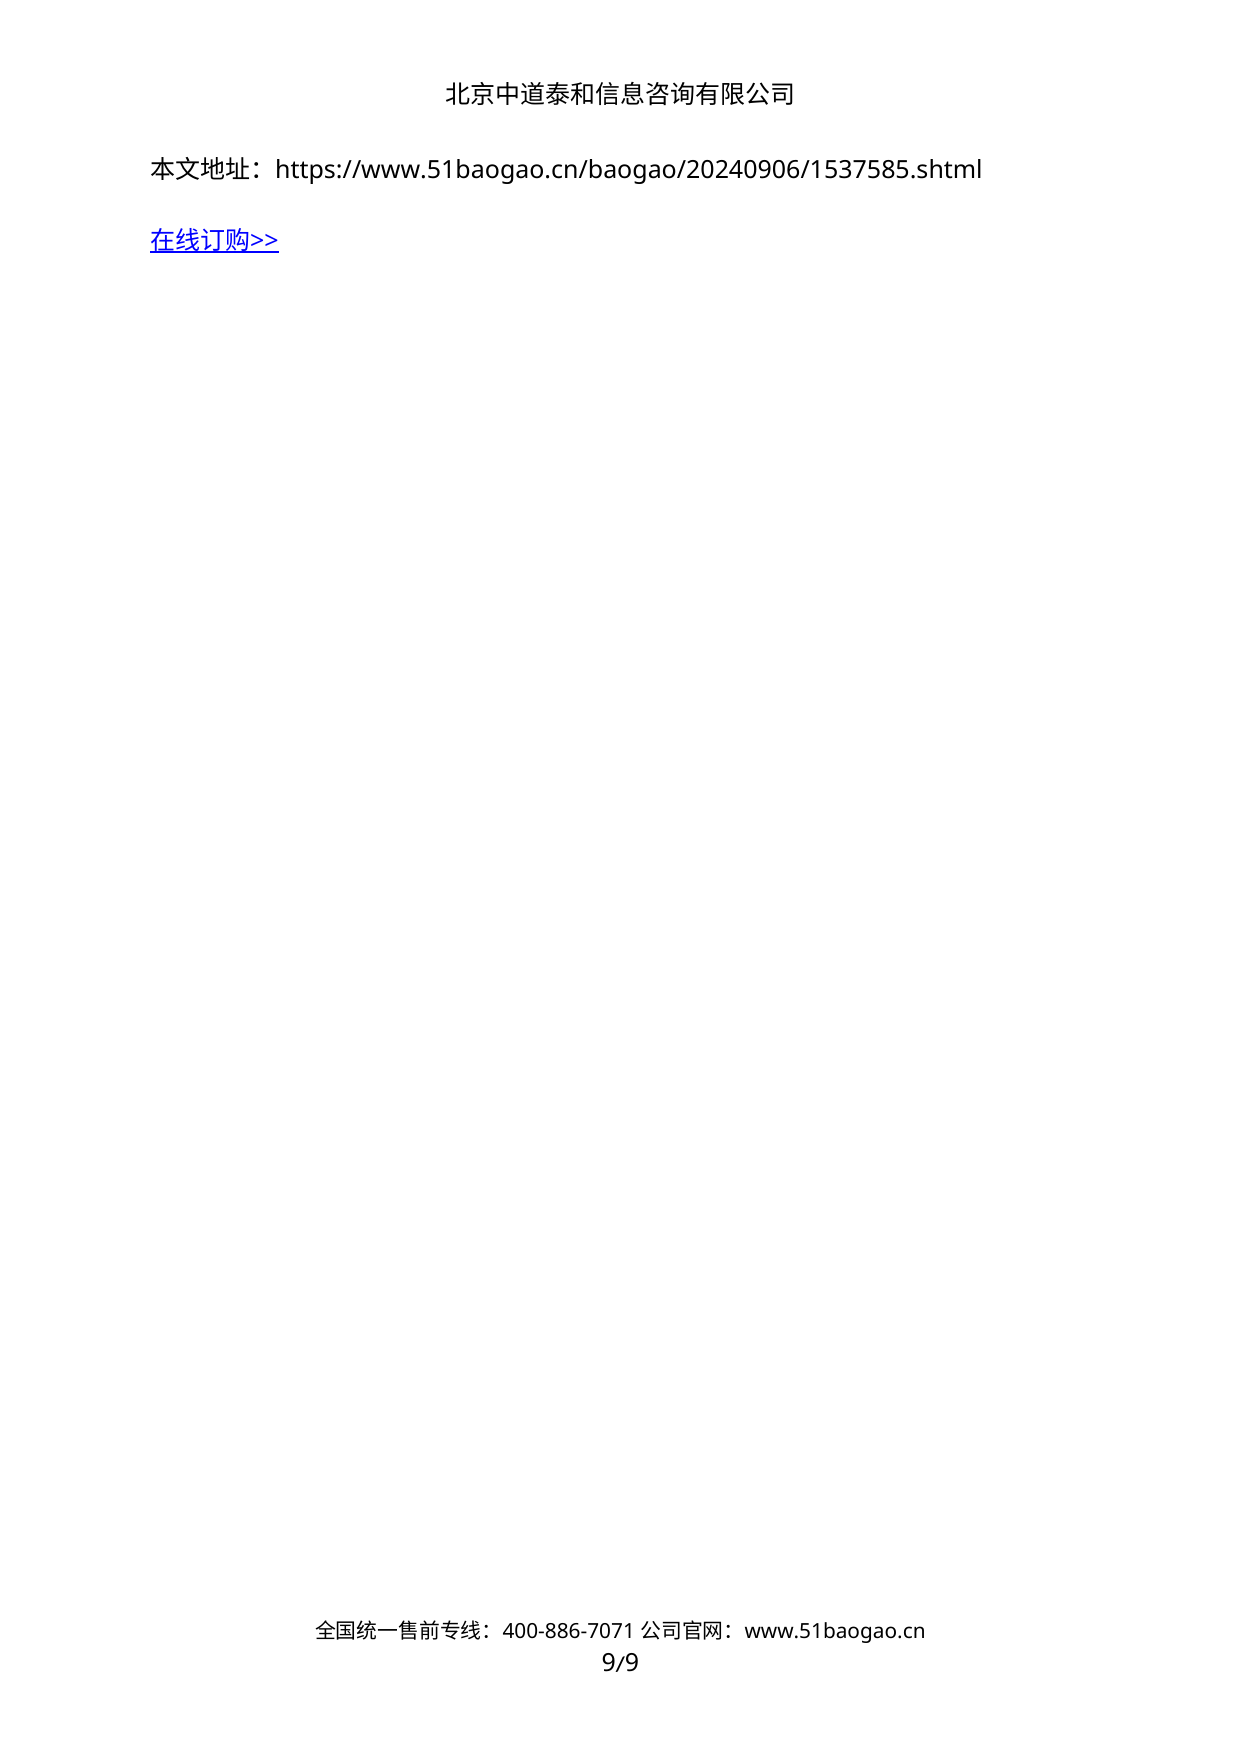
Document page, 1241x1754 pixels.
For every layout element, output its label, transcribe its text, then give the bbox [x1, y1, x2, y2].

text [150, 150, 1090, 186]
text 在线订购>> [150, 186, 1090, 257]
